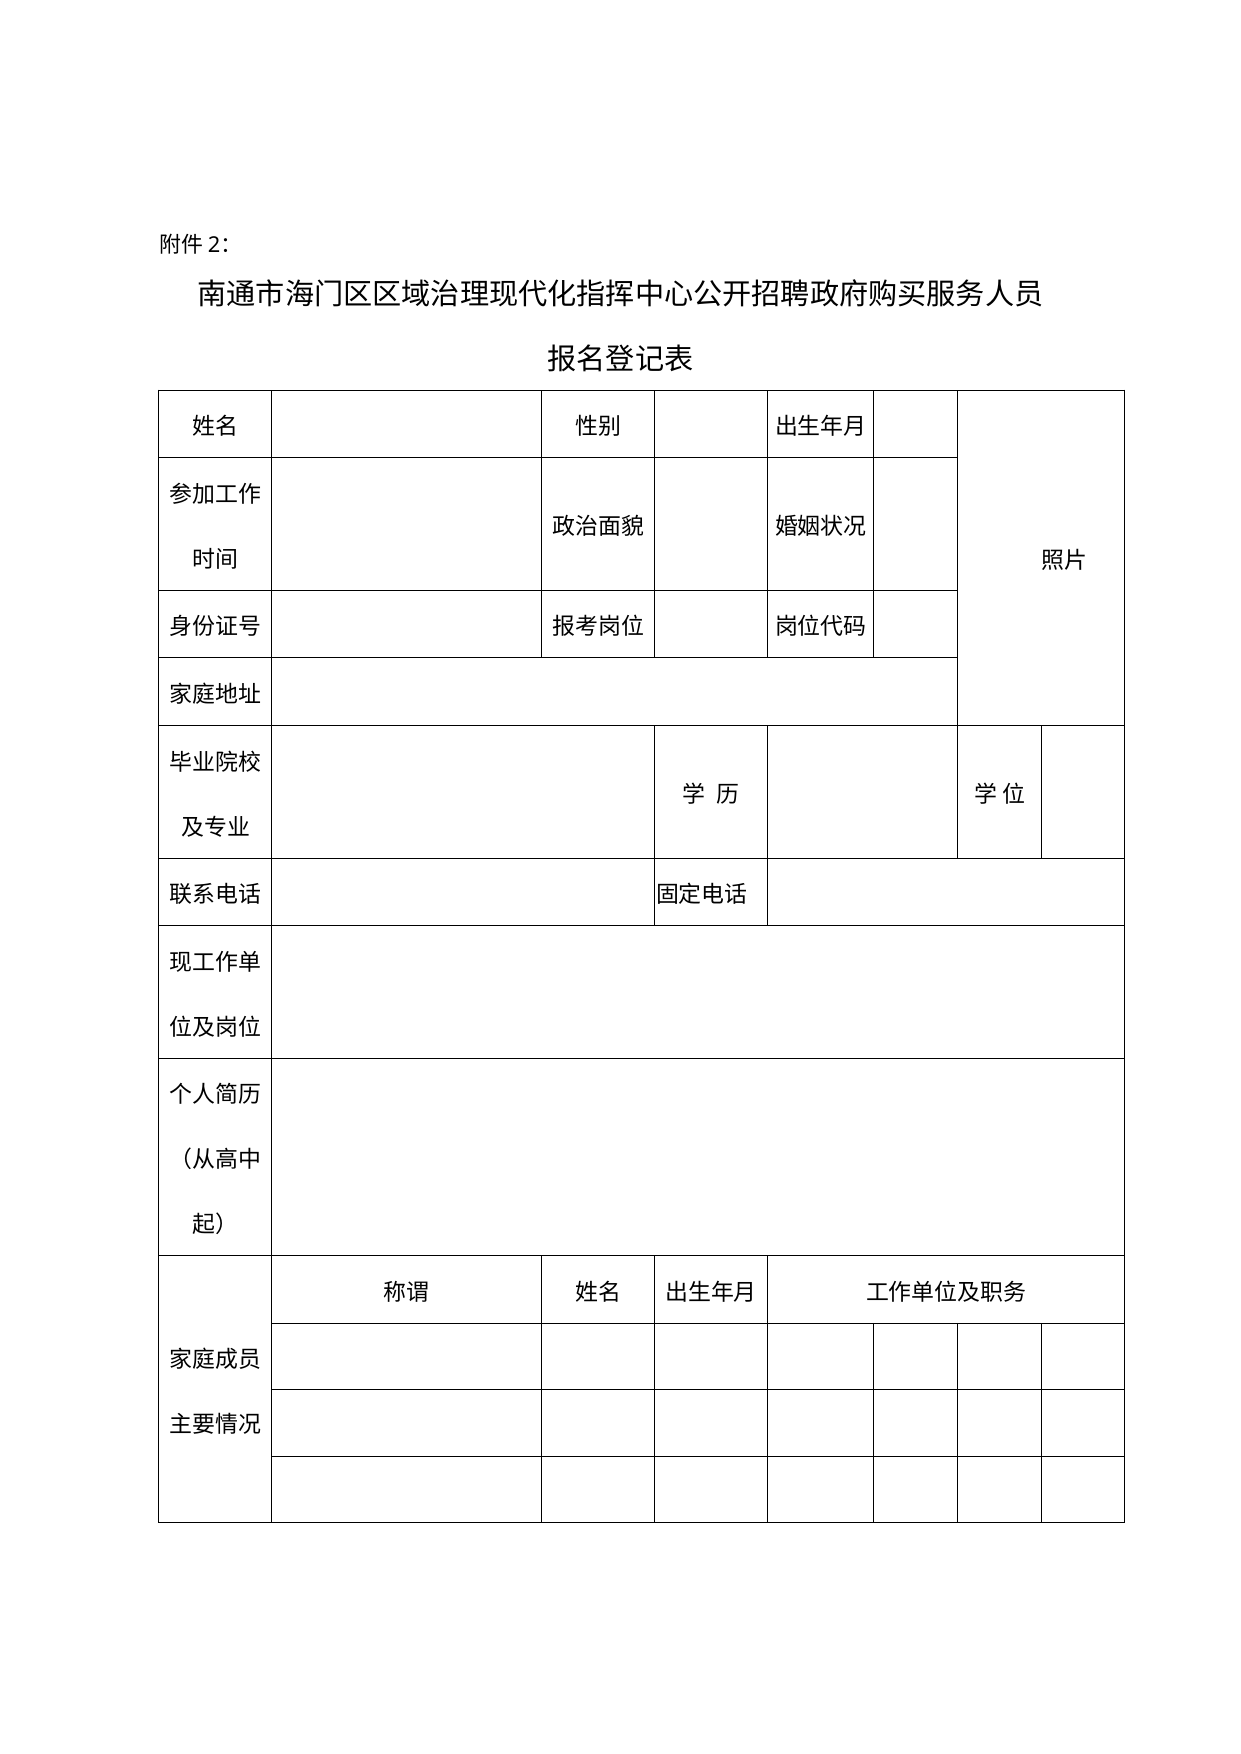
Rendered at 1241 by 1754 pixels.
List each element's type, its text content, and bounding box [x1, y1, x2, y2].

table_cell [655, 458, 767, 590]
table_cell [655, 1324, 767, 1389]
table_cell [768, 726, 957, 857]
table_cell 身份证号 [159, 591, 271, 657]
table_cell [768, 1457, 873, 1522]
table_header 性别 [542, 391, 654, 457]
table_cell [272, 926, 1124, 1058]
table_cell 报考岗位 [542, 591, 654, 657]
table_cell 现工作单位及岗位 [159, 926, 271, 1058]
table_cell 固定电话 [655, 859, 767, 925]
table_cell [1042, 1390, 1124, 1456]
table_cell 学 历 [655, 726, 767, 857]
table_cell 姓名 [542, 1256, 654, 1323]
table_header [874, 391, 957, 457]
table_cell 家庭成员主要情况 [159, 1256, 271, 1522]
table_cell [1042, 726, 1124, 857]
text 报名登记表 [159, 324, 1081, 389]
table_cell [874, 591, 957, 657]
table_cell [1042, 1457, 1124, 1522]
table_cell [272, 1324, 541, 1389]
table_cell 出生年月 [655, 1256, 767, 1323]
table_cell [655, 1390, 767, 1456]
table_cell [958, 1324, 1041, 1389]
table_cell 参加工作时间 [159, 458, 271, 590]
table_cell [272, 859, 654, 925]
table_cell [272, 1390, 541, 1456]
table_cell [272, 658, 957, 725]
table_cell [874, 1390, 957, 1456]
text 南通市海门区区域治理现代化指挥中心公开招聘政府购买服务人员 [159, 259, 1081, 324]
table_cell [272, 591, 541, 657]
table_cell [958, 1457, 1041, 1522]
table_cell 婚姻状况 [768, 458, 873, 590]
table_cell [874, 458, 957, 590]
table_cell 联系电话 [159, 859, 271, 925]
table_header 出生年月 [768, 391, 873, 457]
table_cell 学 位 [958, 726, 1041, 857]
table_cell 家庭地址 [159, 658, 271, 725]
table_header [272, 391, 541, 457]
table_cell [768, 859, 1124, 925]
table_cell [958, 1390, 1041, 1456]
table_cell 称谓 [272, 1256, 541, 1323]
table_cell [272, 726, 654, 857]
table_cell [655, 591, 767, 657]
table_cell [768, 1390, 873, 1456]
table_cell 工作单位及职务 [768, 1256, 1124, 1323]
table_cell 岗位代码 [768, 591, 873, 657]
table_cell [874, 1457, 957, 1522]
table_cell [655, 1457, 767, 1522]
table_cell [542, 1457, 654, 1522]
table_cell [874, 1324, 957, 1389]
table_cell [542, 1390, 654, 1456]
table_header 照片 [958, 391, 1124, 725]
table_header [655, 391, 767, 457]
table_cell 政治面貌 [542, 458, 654, 590]
table_cell [272, 458, 541, 590]
table_cell [272, 1059, 1124, 1255]
table_cell [1042, 1324, 1124, 1389]
table_cell [272, 1457, 541, 1522]
text 附件2： [159, 227, 1081, 259]
table_header 姓名 [159, 391, 271, 457]
table_cell 个人简历（从高中起） [159, 1059, 271, 1255]
table_cell [768, 1324, 873, 1389]
table_cell 毕业院校及专业 [159, 726, 271, 857]
table_cell [542, 1324, 654, 1389]
